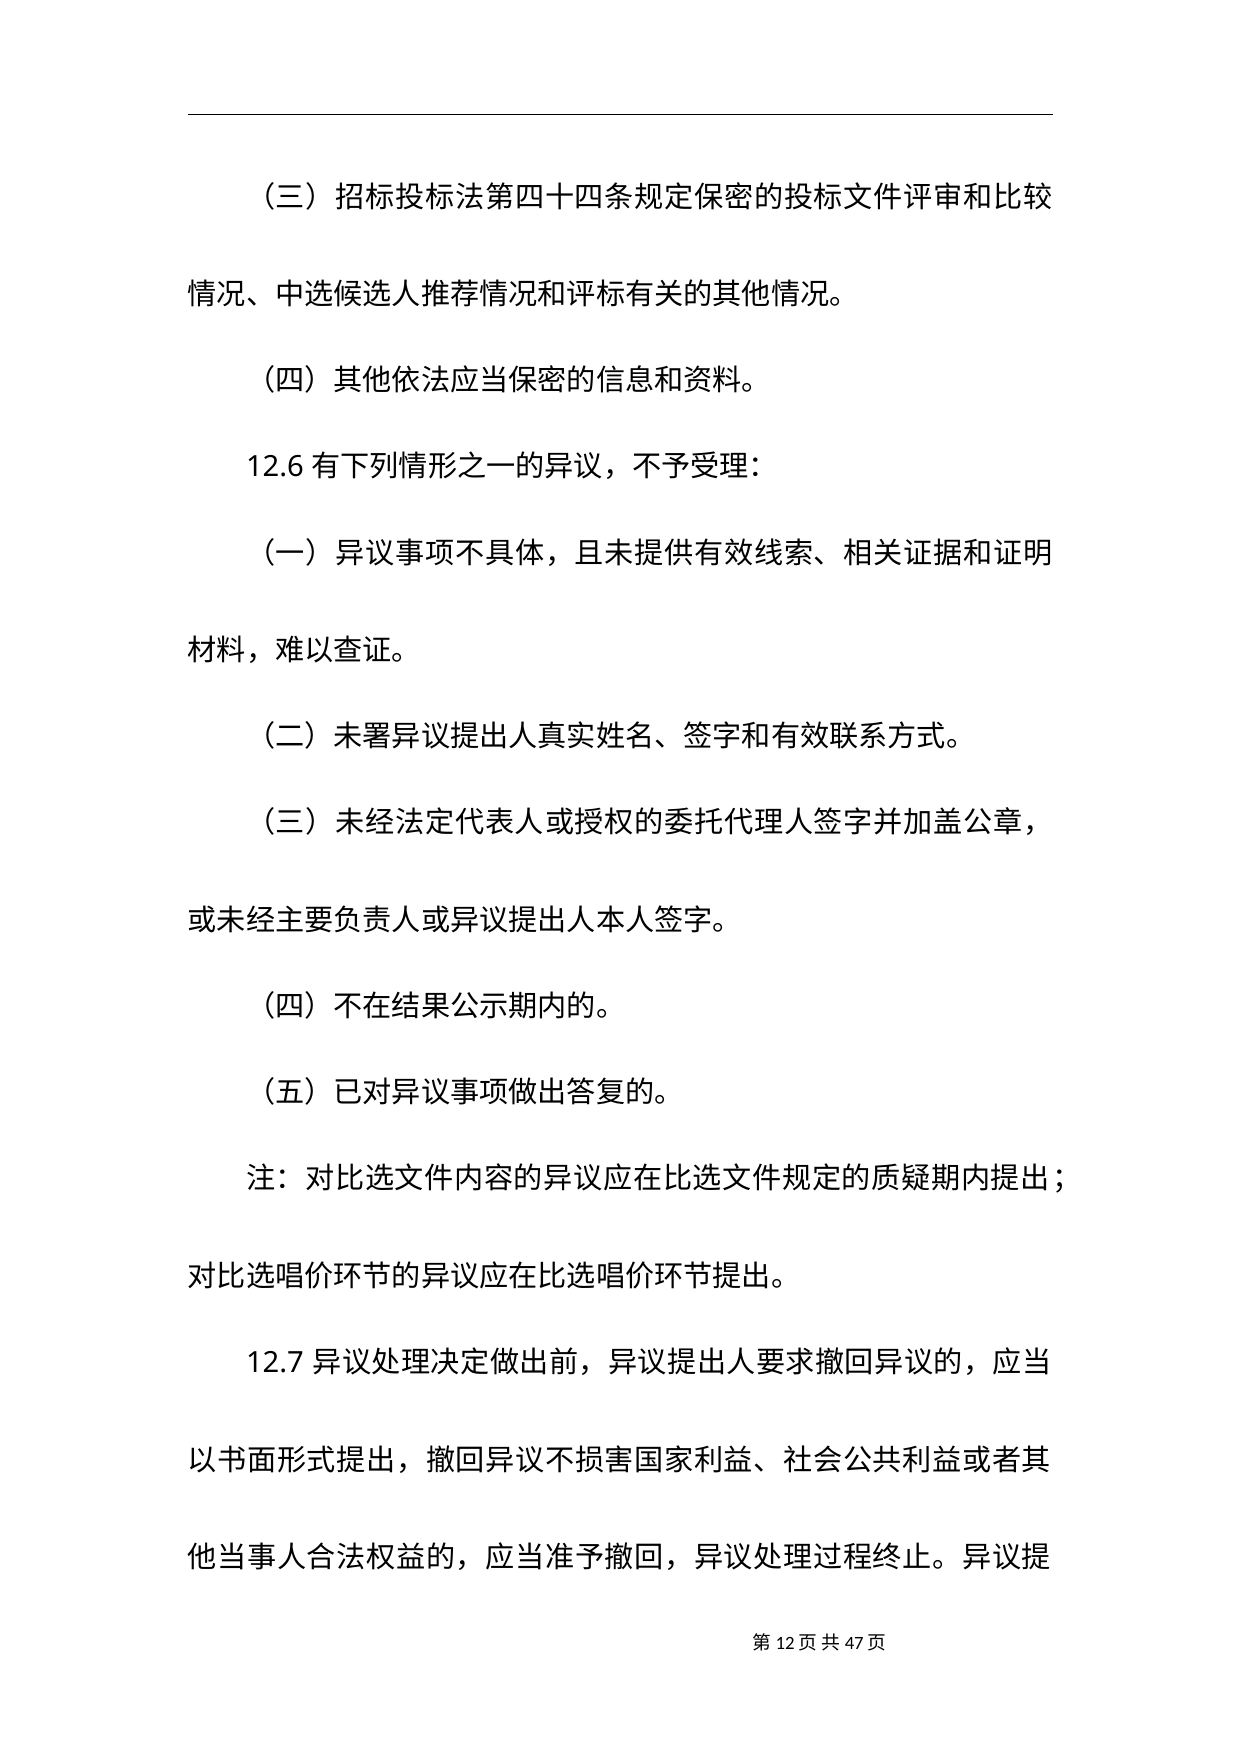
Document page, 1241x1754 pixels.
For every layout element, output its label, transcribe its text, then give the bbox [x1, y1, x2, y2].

text （二）未署异议提出人真实姓名、签字和有效联系方式。 [187, 702, 1053, 767]
text （一）异议事项不具体，且未提供有效线索、相关证据和证明材料，难以查证。 [187, 518, 1053, 680]
text （五）已对异议事项做出答复的。 [187, 1057, 1053, 1122]
text （四）其他依法应当保密的信息和资料。 [187, 346, 1053, 411]
text 12.6 有下列情形之一的异议，不予受理： [187, 432, 1053, 497]
text 注：对比选文件内容的异议应在比选文件规定的质疑期内提出；对比选唱价环节的异议应在比选唱价环节提出。 [187, 1144, 1053, 1306]
text （三）未经法定代表人或授权的委托代理人签字并加盖公章，或未经主要负责人或异议提出人本人签字。 [187, 788, 1053, 950]
text （四）不在结果公示期内的。 [187, 971, 1053, 1036]
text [187, 1327, 1053, 1587]
text （三）招标投标法第四十四条规定保密的投标文件评审和比较情况、中选候选人推荐情况和评标有关的其他情况。 [187, 162, 1053, 324]
